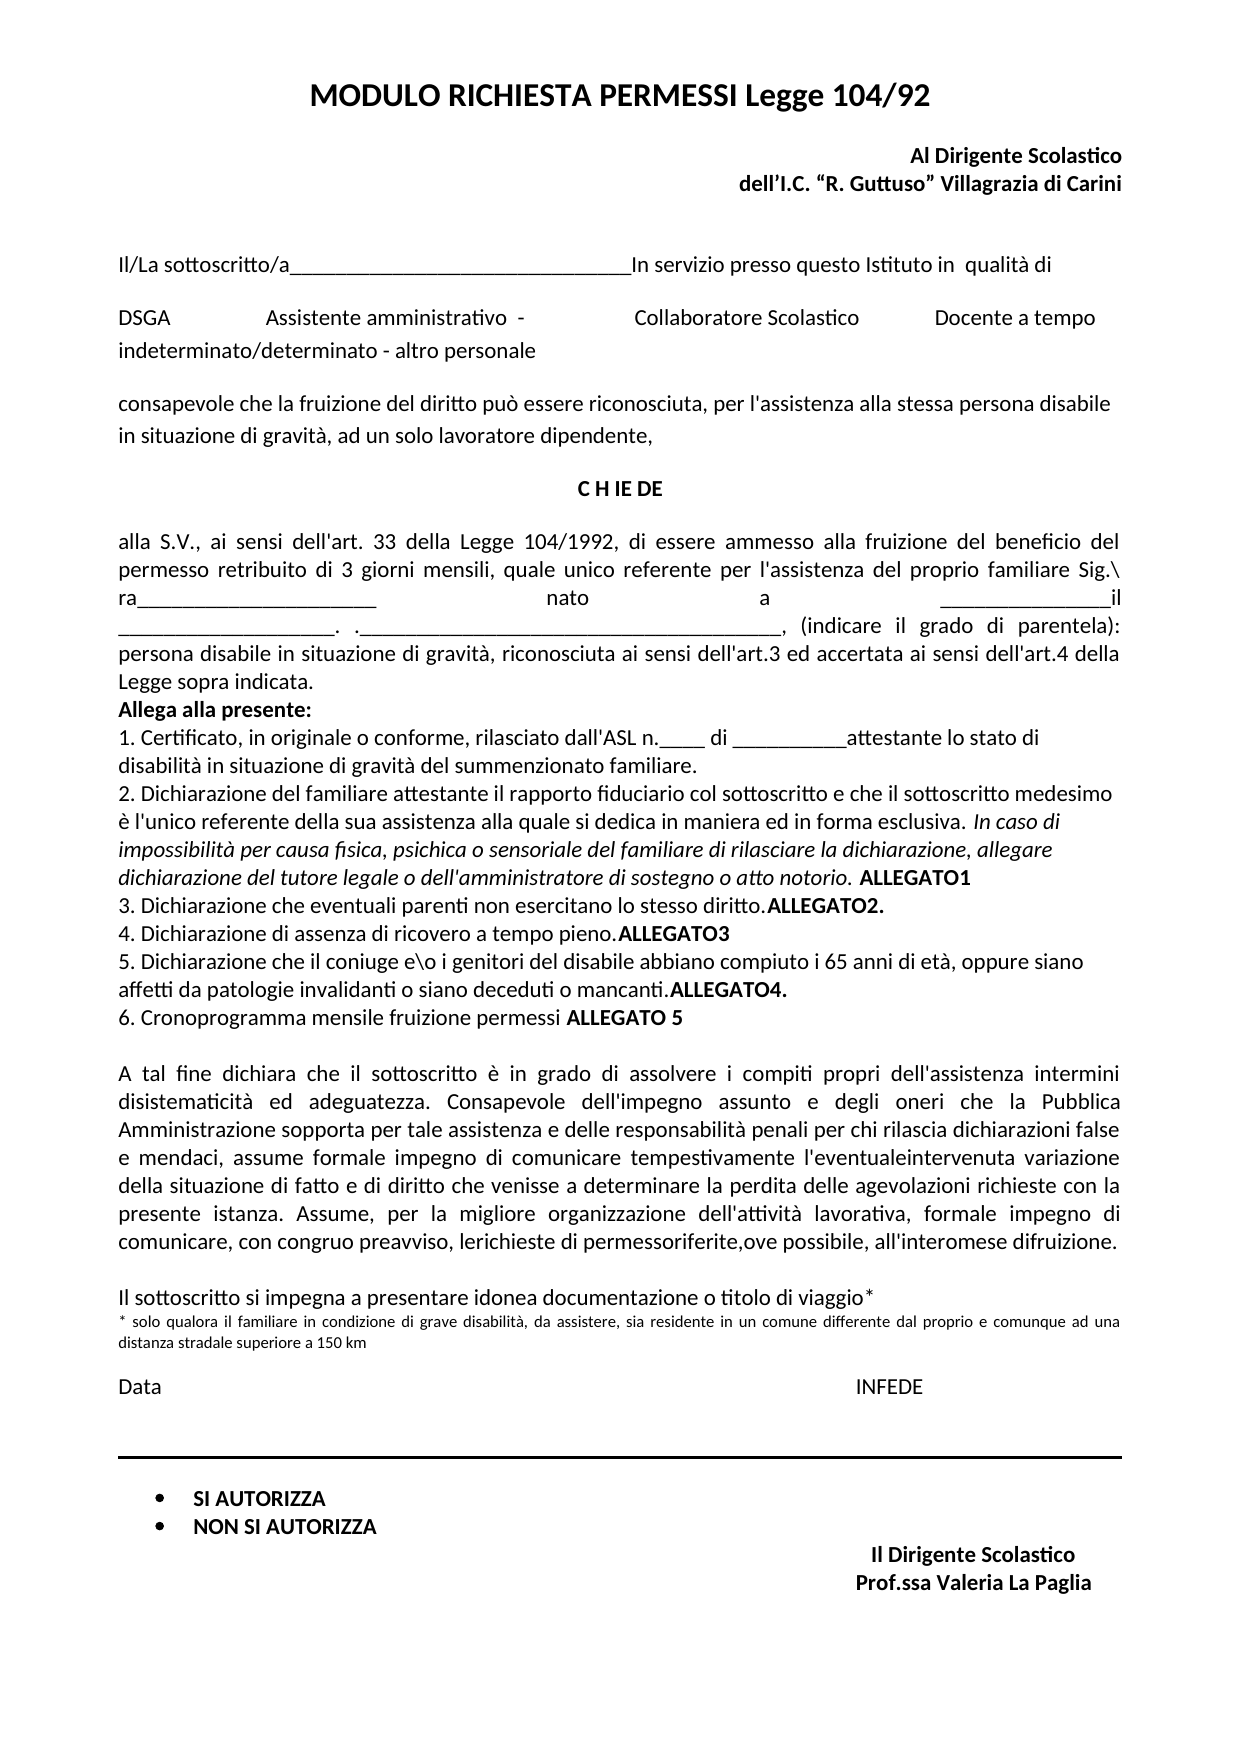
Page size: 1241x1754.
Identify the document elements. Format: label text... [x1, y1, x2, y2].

text Il sottoscritto si impegna a presentare idonea documentazione o titolo di viaggio* [118, 1283, 1122, 1312]
text A tal fine dichiara che il sottoscritto è in grado di assolvere i compiti propri dell'assistenza intermini disistematicità ed adeguatezza. Consapevole dell'impegno assunto e degli oneri che la Pubblica Amministrazione sopporta per tale assistenza e delle responsabilità penali per chi rilascia dichiarazioni false e mendaci, assume formale impegno di comunicare tempestivamente l'eventualeintervenuta variazione della situazione di fatto e di diritto che venisse a determinare la perdita delle agevolazioni richieste con la presente istanza. Assume, per la migliore organizzazione dell'attività lavorativa, formale impegno di comunicare, con congruo preavviso, lerichieste di permessoriferite,ove possibile, all'interomese difruizione. [118, 1059, 1122, 1256]
text Prof.ssa Valeria La Paglia [118, 1568, 1122, 1596]
text MODULO RICHIESTA PERMESSI Legge 104/92 [118, 74, 1122, 114]
text 2. Dichiarazione del familiare attestante il rapporto fiduciario col sottoscritto e che il sottoscritto medesimo è l'unico referente della sua assistenza alla quale si dedica in maniera ed in forma esclusiva. In caso di impossibilità per causa fisica, psichica o sensoriale del familiare di rilasciare la dichiarazione, allegare dichiarazione del tutore legale o dell'amministratore di sostegno o atto notorio. ALLEGATO1 [118, 779, 1122, 891]
text consapevole che la fruizione del diritto può essere riconosciuta, per l'assistenza alla stessa persona disabile in situazione di gravità, ad un solo lavoratore dipendente, [118, 389, 1122, 449]
text Allega alla presente: [118, 695, 1122, 723]
text Il Dirigente Scolastico [118, 1540, 1122, 1568]
text Il/La sottoscritto/a______________________________In servizio presso questo Istituto in qualità di [118, 251, 1122, 278]
text alla S.V., ai sensi dell'art. 33 della Legge 104/1992, di essere ammesso alla fruizione del beneficio del permesso retribuito di 3 giorni mensili, quale unico referente per l'assistenza del proprio familiare Sig.\ra_____________________ nato a _______________il ___________________. ._____________________________________, (indicare il grado di parentela): persona disabile in situazione di gravità, riconosciuta ai sensi dell'art.3 ed accertata ai sensi dell'art.4 della Legge sopra indicata. [118, 527, 1122, 695]
text dell’I.C. “R. Guttuso” Villagrazia di Carini [118, 169, 1122, 197]
text 4. Dichiarazione di assenza di ricovero a tempo pieno.ALLEGATO3 [118, 919, 1122, 947]
text 6. Cronoprogramma mensile fruizione permessi ALLEGATO 5 [118, 1003, 1122, 1031]
text Al Dirigente Scolastico [118, 141, 1122, 169]
list SI AUTORIZZA [156, 1484, 1122, 1512]
text 5. Dichiarazione che il coniuge e\o i genitori del disabile abbiano compiuto i 65 anni di età, oppure siano affetti da patologie invalidanti o siano deceduti o mancanti.ALLEGATO4. [118, 947, 1122, 1003]
text DSGA Assistente amministrativo - Collaboratore Scolastico Docente a tempo indeterminato/determinato - altro personale [118, 303, 1122, 364]
text 1. Certificato, in originale o conforme, rilasciato dall'ASL n.____ di __________attestante lo stato di disabilità in situazione di gravità del summenzionato familiare. [118, 723, 1122, 779]
text C H IE DE [118, 474, 1122, 502]
text 3. Dichiarazione che eventuali parenti non esercitano lo stesso diritto.ALLEGATO2. [118, 891, 1122, 919]
list NON SI AUTORIZZA [156, 1512, 1122, 1540]
text Data INFEDE [118, 1372, 1122, 1401]
text * solo qualora il familiare in condizione di grave disabilità, da assistere, sia residente in un comune differente dal proprio e comunque ad una distanza stradale superiore a 150 km [118, 1312, 1122, 1352]
